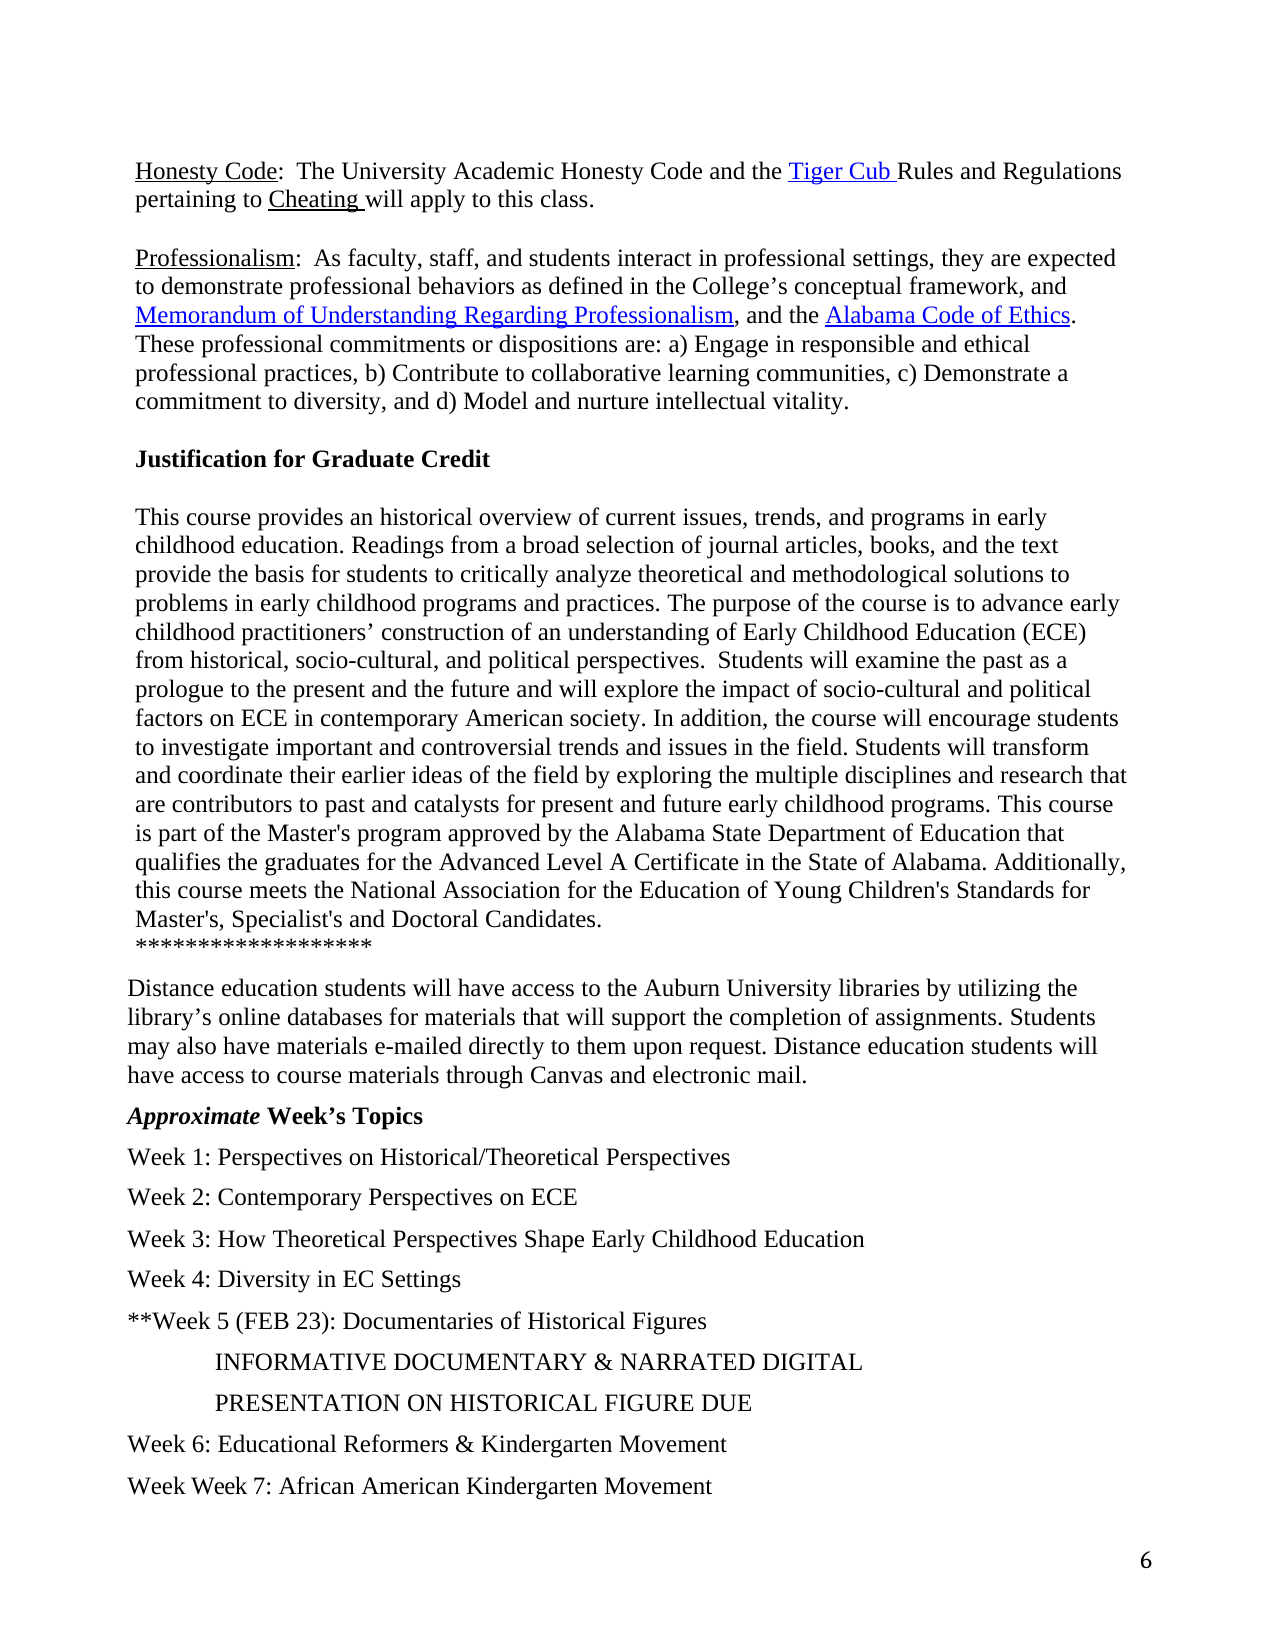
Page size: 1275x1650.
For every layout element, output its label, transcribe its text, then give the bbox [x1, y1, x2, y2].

text **Week 5 (FEB 23): Documentaries of Historical Figures INFORMATIVE DOCUMENTARY & NARRATED DIGITAL PRESENTATION ON HISTORICAL FIGURE DUE [127, 1306, 882, 1417]
text Distance education students will have access to the Auburn University libraries by utilizing the library’s online databases for materials that will support the completion of assignments. Students may also have materials e-mailed directly to them upon request. Distance education students will have access to course materials through Canvas and electronic mail. [127, 973, 1126, 1088]
text This course provides an historical overview of current issues, trends, and programs in early childhood education. Readings from a broad selection of journal articles, books, and the text provide the basis for students to critically analyze theoretical and methodological solutions to problems in early childhood programs and practices. The purpose of the course is to advance early childhood practitioners’ construction of an understanding of Early Childhood Education (ECE) from historical, socio-cultural, and political perspectives. Students will examine the past as a prologue to the present and the future and will explore the impact of socio-cultural and political factors on ECE in contemporary American society. In addition, the course will encourage students to investigate important and controversial trends and issues in the field. Students will transform and coordinate their earlier ideas of the field by exploring the multiple disciplines and research that are contributors to past and catalysts for present and future early childhood programs. This course is part of the Master's program approved by the Alabama State Department of Education that qualifies the graduates for the Advanced Level A Certificate in the State of Alabama. Additionally, this course meets the National Association for the Education of Young Children's Standards for Master's, Specialist's and Doctoral Candidates. [135, 502, 1130, 933]
text These professional commitments or dispositions are: a) Engage in responsible and ethical professional practices, b) Contribute to collaborative learning communities, c) Demonstrate a commitment to diversity, and d) Model and nurture intellectual vitality. [135, 329, 1130, 415]
text Justification for Graduate Credit [135, 444, 1152, 473]
text Week 3: How Theoretical Perspectives Shape Early Childhood Education Week 4: Diversity in EC Settings [127, 1224, 924, 1293]
text Week 6: Educational Reformers & Kindergarten Movement Week Week 7: African American Kindergarten Movement [127, 1429, 787, 1500]
text Honesty Code: The University Academic Honesty Code and the Tiger Cub Rules and Regulations pertaining to Cheating will apply to this class. [135, 156, 1130, 213]
text Professionalism: As faculty, staff, and students interact in professional settings, they are expected to demonstrate professional behaviors as defined in the College’s conceptual framework, and Memorandum of Understanding Regarding Professionalism, and the Alabama Code of Ethics. [135, 243, 1125, 329]
text Week 2: Contemporary Perspectives on ECE [127, 1182, 1152, 1211]
text Approximate Week’s Topics [127, 1101, 1028, 1129]
text ******************* [135, 933, 1152, 961]
text Week 1: Perspectives on Historical/Theoretical Perspectives [127, 1142, 1028, 1170]
